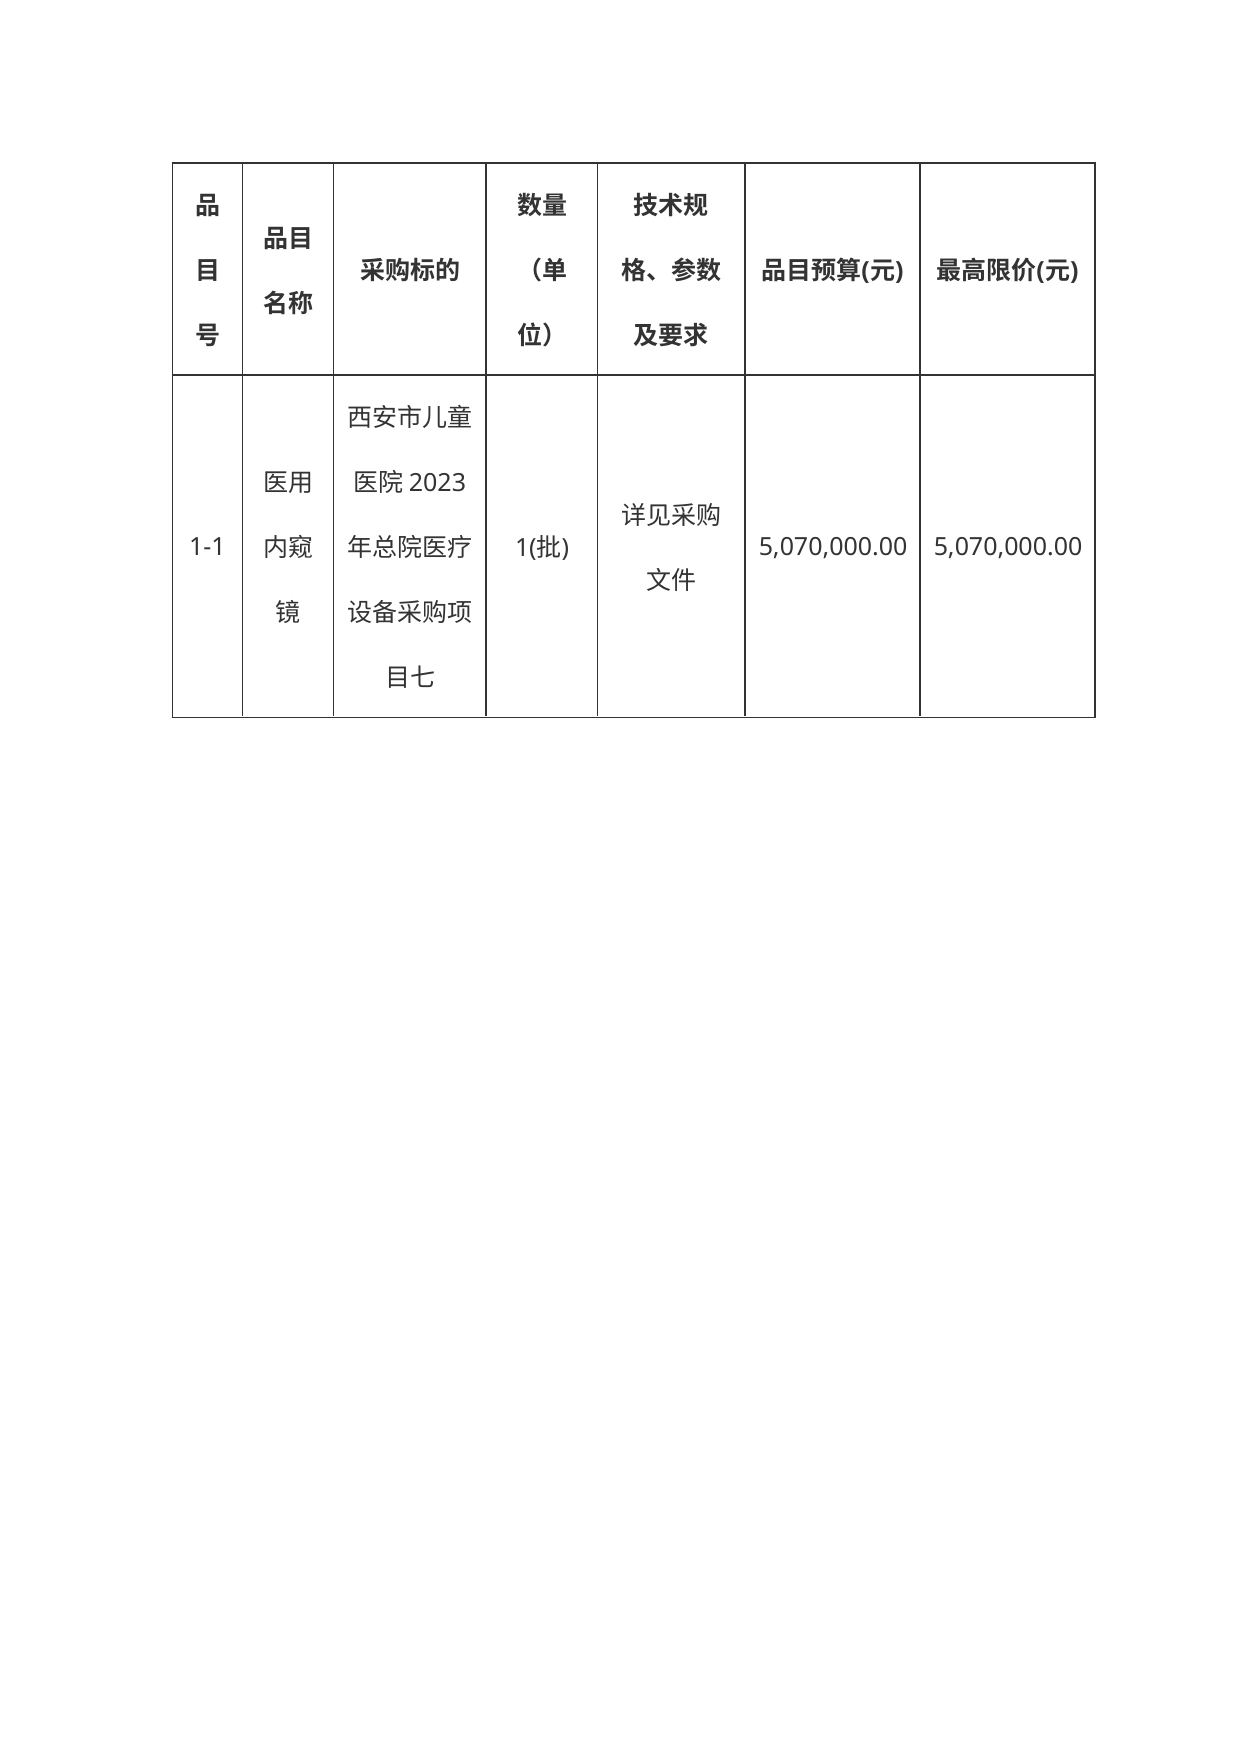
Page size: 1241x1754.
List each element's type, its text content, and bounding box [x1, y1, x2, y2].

table_header 数量（单位） [487, 164, 597, 374]
table_cell 5,070,000.00 [921, 376, 1094, 716]
table_cell 医用内窥镜 [243, 376, 333, 716]
table_cell 详见采购文件 [598, 376, 744, 716]
table_header 采购标的 [334, 164, 485, 374]
table_cell 5,070,000.00 [746, 376, 919, 716]
table_cell 1-1 [173, 376, 242, 716]
table_header 品目预算(元) [746, 164, 919, 374]
table_header 技术规格、参数及要求 [598, 164, 744, 374]
table_header 品目号 [173, 164, 242, 374]
table_header 品目名称 [243, 164, 333, 374]
table_cell 1(批) [487, 376, 597, 716]
table_cell 西安市儿童医院2023年总院医疗设备采购项目七 [334, 376, 485, 716]
table_header 最高限价(元) [921, 164, 1094, 374]
